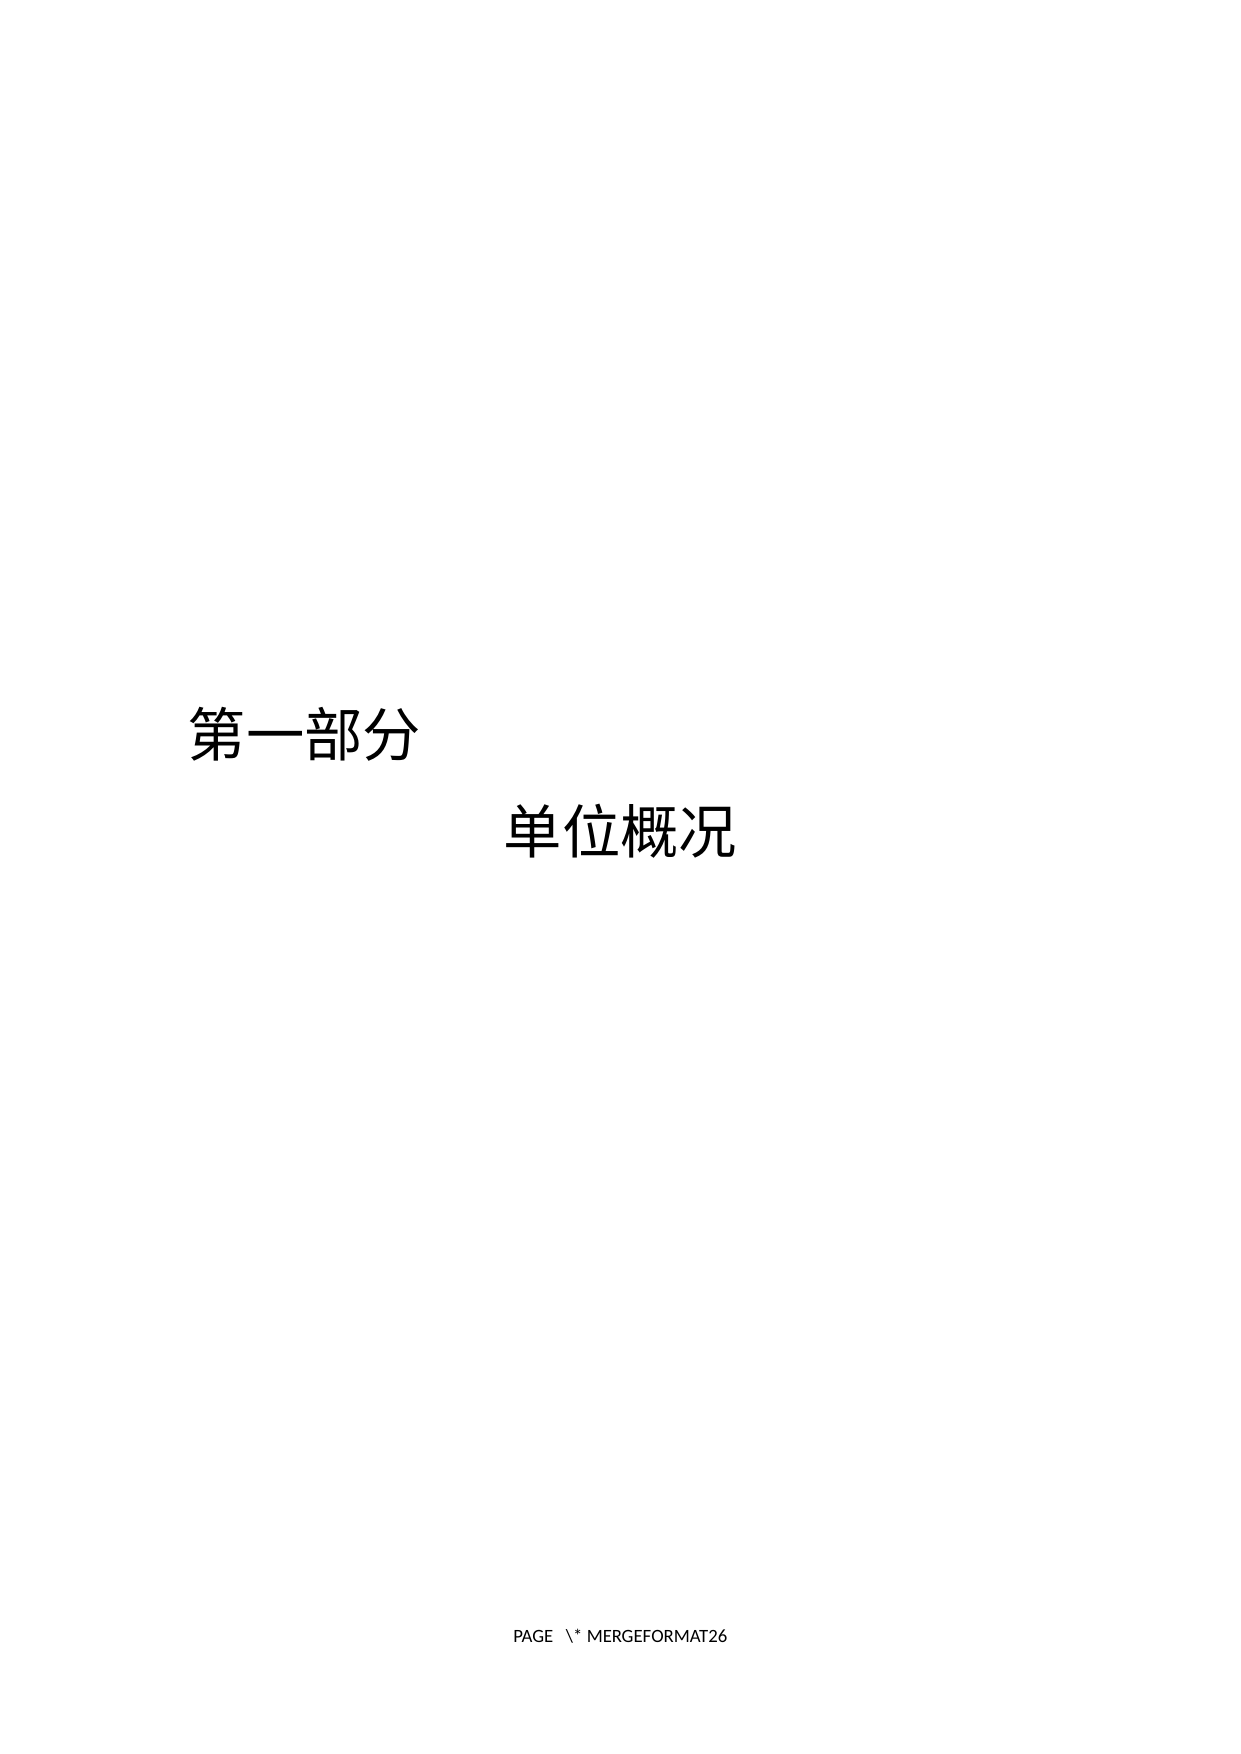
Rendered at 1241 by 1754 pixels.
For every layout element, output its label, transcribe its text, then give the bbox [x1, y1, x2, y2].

text 单位概况 [187, 779, 1053, 877]
text 第一部分 [187, 682, 1053, 779]
